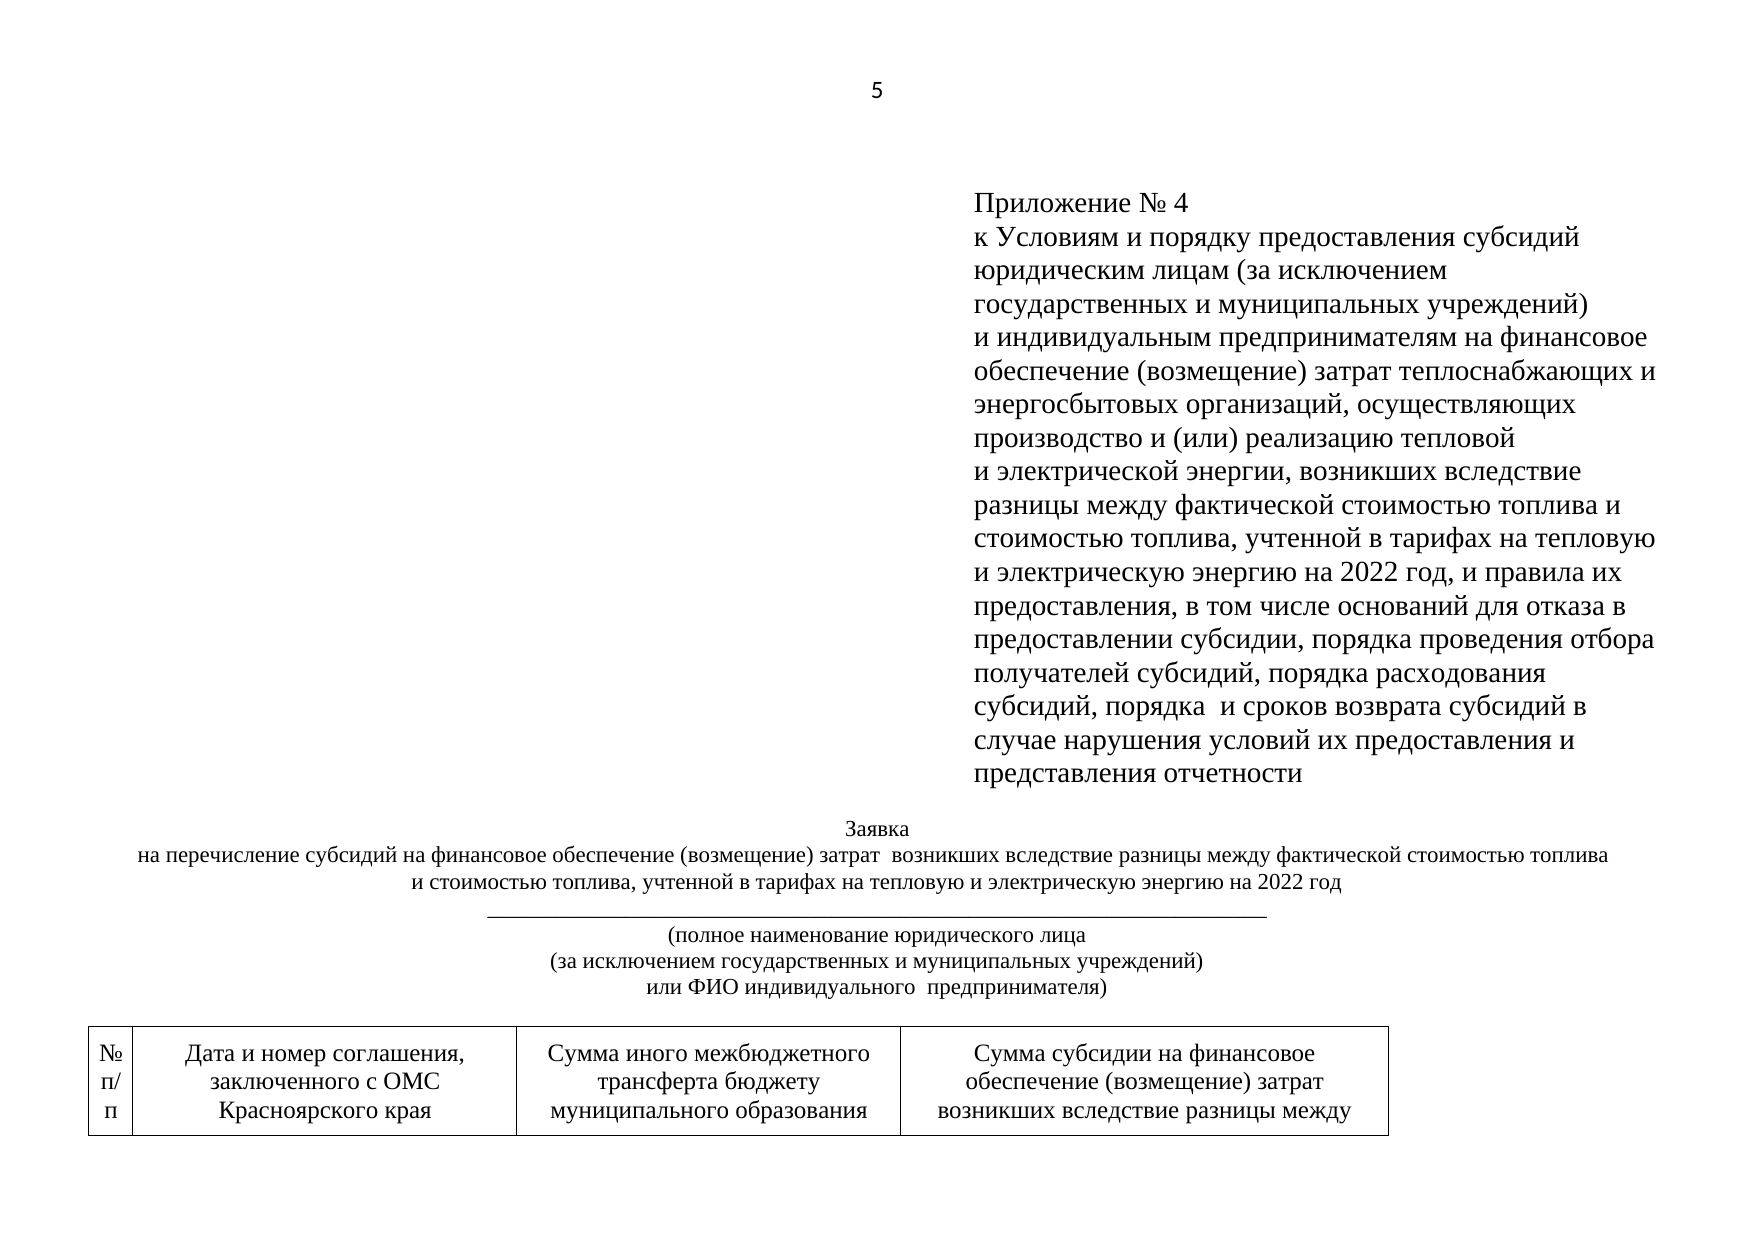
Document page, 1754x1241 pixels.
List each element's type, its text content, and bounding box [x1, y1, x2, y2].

text и индивидуальным предпринимателям на финансовое обеспечение (возмещение) затрат теплоснабжающих и энергосбытовых организаций, осуществляющих производство и (или) реализацию тепловой [974, 319, 1665, 453]
text к Условиям и порядку предоставления субсидий юридическим лицам (за исключением государственных и муниципальных учреждений) [974, 219, 1665, 319]
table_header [517, 1027, 900, 1134]
text и электрической энергии, возникших вследствие разницы между фактической стоимостью топлива и стоимостью топлива, учтенной в тарифах на тепловую и электрическую энергию на 2022 год, и правила их предоставления, в том числе оснований для отказа в предоставлении субсидии, порядка проведения отбора получателей субсидий, порядка расходования субсидий, порядка и сроков возврата субсидий в случае нарушения условий их предоставления и представления отчетности [974, 453, 1665, 789]
text на перечисление субсидий на финансовое обеспечение (возмещение) затрат возникших вследствие разницы между фактической стоимостью топлива и стоимостью топлива, учтенной в тарифах на тепловую и электрическую энергию на 2022 год [89, 842, 1665, 894]
text (за исключением государственных и муниципальных учреждений) [89, 947, 1665, 973]
table_header № п/п [89, 1027, 132, 1134]
text ____________________________________________________________________ [89, 894, 1665, 921]
text (полное наименование юридического лица [89, 921, 1665, 947]
text Приложение № 4 [974, 185, 1665, 219]
text Заявка [89, 815, 1665, 842]
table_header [133, 1027, 516, 1134]
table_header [901, 1027, 1388, 1134]
text или ФИО индивидуального предпринимателя) [89, 973, 1665, 1000]
